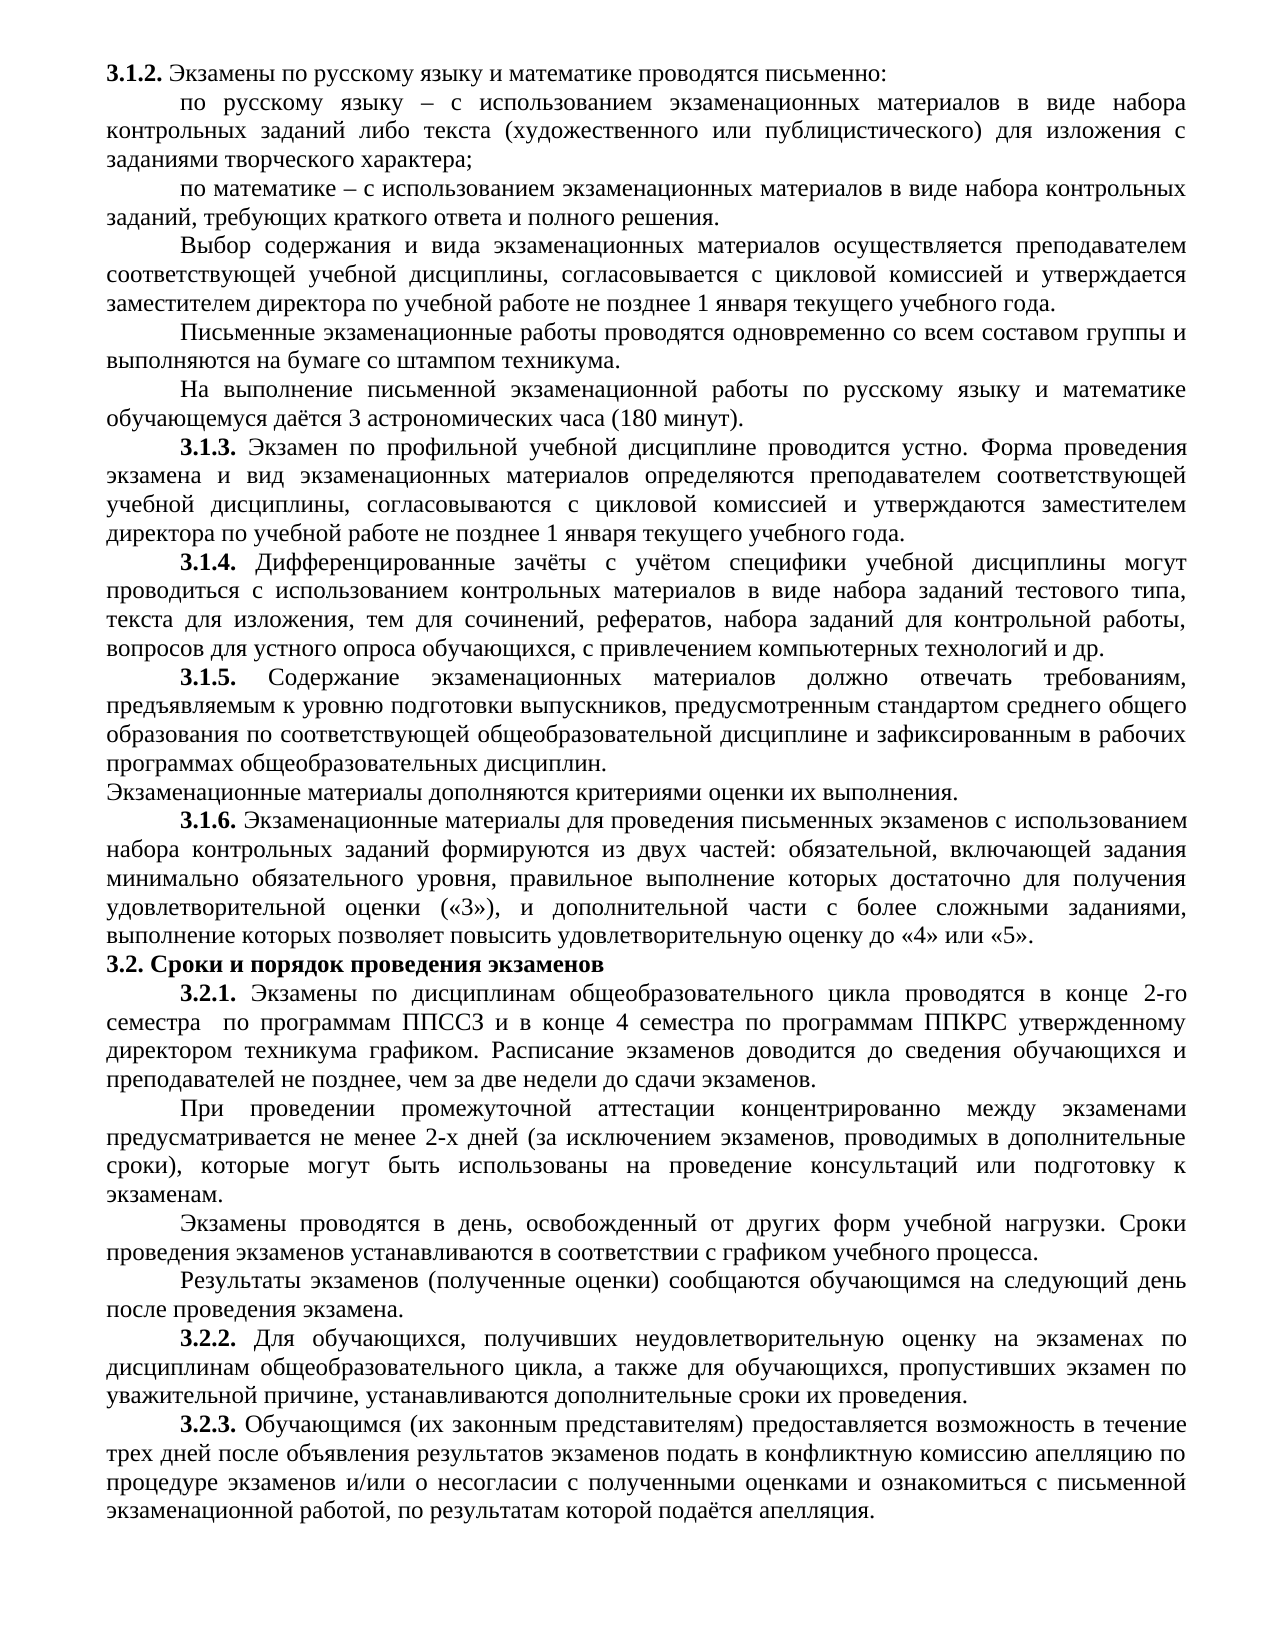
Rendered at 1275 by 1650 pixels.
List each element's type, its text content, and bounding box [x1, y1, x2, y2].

text Результаты экзаменов (полученные оценки) сообщаются обучающимся на следующий день после проведения экзамена. [106, 1265, 1187, 1323]
text 3.1.2. Экзамены по русскому языку и математике проводятся письменно: [106, 58, 1187, 87]
text 3.2.3. Обучающимся (их законным представителям) предоставляется возможность в течение трех дней после объявления результатов экзаменов подать в конфликтную комиссию апелляцию по процедуре экзаменов и/или о несогласии с полученными оценками и ознакомиться с письменной экзаменационной работой, по результатам которой подаётся апелляция. [106, 1409, 1187, 1524]
text 3.1.4. Дифференцированные зачёты с учётом специфики учебной дисциплины могут проводиться с использованием контрольных материалов в виде набора заданий тестового типа, текста для изложения, тем для сочинений, рефератов, набора заданий для контрольной работы, вопросов для устного опроса обучающихся, с привлечением компьютерных технологий и др. [106, 547, 1187, 662]
text 3.2.2. Для обучающихся, получивших неудовлетворительную оценку на экзаменах по дисциплинам общеобразовательного цикла, а также для обучающихся, пропустивших экзамен по уважительной причине, устанавливаются дополнительные сроки их проведения. [106, 1323, 1187, 1409]
text Экзаменационные материалы дополняются критериями оценки их выполнения. [106, 777, 1187, 805]
text Экзамены проводятся в день, освобожденный от других форм учебной нагрузки. Сроки проведения экзаменов устанавливаются в соответствии с графиком учебного процесса. [106, 1208, 1187, 1265]
text 3.1.6. Экзаменационные материалы для проведения письменных экзаменов с использованием набора контрольных заданий формируются из двух частей: обязательной, включающей задания минимально обязательного уровня, правильное выполнение которых достаточно для получения удовлетворительной оценки («3»), и дополнительной части с более сложными заданиями, выполнение которых позволяет повысить удовлетворительную оценку до «4» или «5». [106, 805, 1187, 949]
text На выполнение письменной экзаменационной работы по русскому языку и математике обучающемуся даётся 3 астрономических часа (180 минут). [106, 374, 1187, 432]
text 3.2. Сроки и порядок проведения экзаменов [106, 949, 1187, 978]
text по математике – с использованием экзаменационных материалов в виде набора контрольных заданий, требующих краткого ответа и полного решения. [106, 173, 1187, 230]
text по русскому языку – с использованием экзаменационных материалов в виде набора контрольных заданий либо текста (художественного или публицистического) для изложения с заданиями творческого характера; [106, 87, 1187, 173]
text 3.1.3. Экзамен по профильной учебной дисциплине проводится устно. Форма проведения экзамена и вид экзаменационных материалов определяются преподавателем соответствующей учебной дисциплины, согласовываются с цикловой комиссией и утверждаются заместителем директора по учебной работе не позднее 1 января текущего учебного года. [106, 432, 1187, 547]
text 3.2.1. Экзамены по дисциплинам общеобразовательного цикла проводятся в конце 2-го семестра по программам ППССЗ и в конце 4 семестра по программам ППКРС утвержденному директором техникума графиком. Расписание экзаменов доводится до сведения обучающихся и преподавателей не позднее, чем за две недели до сдачи экзаменов. [106, 978, 1187, 1093]
text Выбор содержания и вида экзаменационных материалов осуществляется преподавателем соответствующей учебной дисциплины, согласовывается с цикловой комиссией и утверждается заместителем директора по учебной работе не позднее 1 января текущего учебного года. [106, 230, 1187, 317]
text 3.1.5. Содержание экзаменационных материалов должно отвечать требованиям, предъявляемым к уровню подготовки выпускников, предусмотренным стандартом среднего общего образования по соответствующей общеобразовательной дисциплине и зафиксированным в рабочих программах общеобразовательных дисциплин. [106, 662, 1187, 777]
text Письменные экзаменационные работы проводятся одновременно со всем составом группы и выполняются на бумаге со штампом техникума. [106, 317, 1187, 374]
text При проведении промежуточной аттестации концентрированно между экзаменами предусматривается не менее 2-х дней (за исключением экзаменов, проводимых в дополнительные сроки), которые могут быть использованы на проведение консультаций или подготовку к экзаменам. [106, 1093, 1187, 1208]
